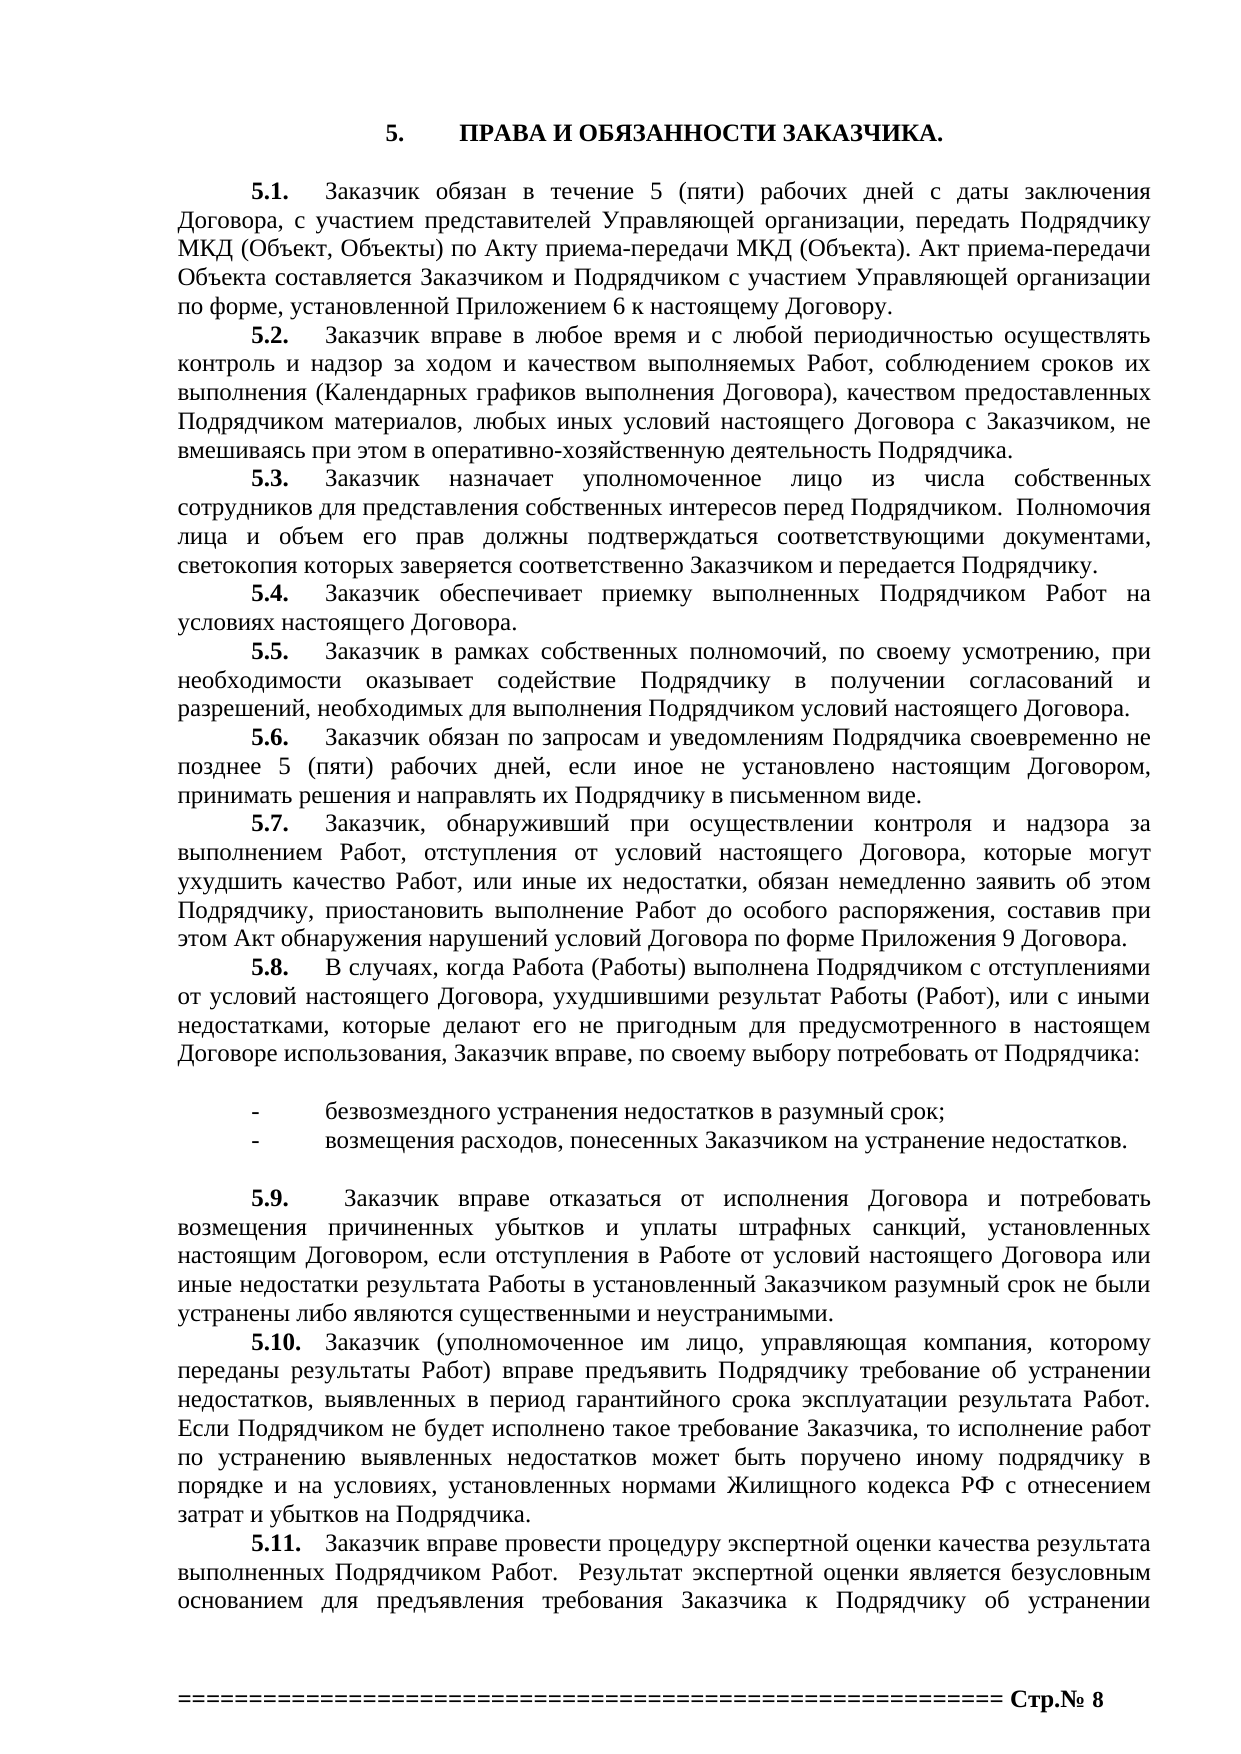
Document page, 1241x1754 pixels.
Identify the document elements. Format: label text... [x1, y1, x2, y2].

list Заказчик обязан в течение 5 (пяти) рабочих дней с даты заключения Договора, с участием представителей Управляющей организации, передать Подрядчику МКД (Объект, Объекты) по Акту приема-передачи МКД (Объекта). Акт приема-передачи Объекта составляется Заказчиком и Подрядчиком с участием Управляющей организации по форме, установленной Приложением 6 к настоящему Договору. [177, 176, 1152, 320]
list В случаях, когда Работа (Работы) выполнена Подрядчиком с отступлениями от условий настоящего Договора, ухудшившими результат Работы (Работ), или с иными недостатками, которые делают его не пригодным для предусмотренного в настоящем Договоре использования, Заказчик вправе, по своему выбору потребовать от Подрядчика: [177, 952, 1152, 1067]
list Заказчик вправе отказаться от исполнения Договора и потребовать возмещения причиненных убытков и уплаты штрафных санкций, установленных настоящим Договором, если отступления в Работе от условий настоящего Договора или иные недостатки результата Работы в установленный Заказчиком разумный срок не были устранены либо являются существенными и неустранимыми. [177, 1183, 1152, 1327]
list Заказчик (уполномоченное им лицо, управляющая компания, которому переданы результаты Работ) вправе предъявить Подрядчику требование об устранении недостатков, выявленных в период гарантийного срока эксплуатации результата Работ. Если Подрядчиком не будет исполнено такое требование Заказчика, то исполнение работ по устранению выявленных недостатков может быть поручено иному подрядчику в порядке и на условиях, установленных нормами Жилищного кодекса РФ с отнесением затрат и убытков на Подрядчика. [177, 1327, 1152, 1528]
text - возмещения расходов, понесенных Заказчиком на устранение недостатков. [177, 1125, 1152, 1154]
list Заказчик назначает уполномоченное лицо из числа собственных сотрудников для представления собственных интересов перед Подрядчиком. Полномочия лица и объем его прав должны подтверждаться соответствующими документами, светокопия которых заверяется соответственно Заказчиком и передается Подрядчику. [177, 463, 1152, 578]
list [177, 1528, 1152, 1614]
list Заказчик обязан по запросам и уведомлениям Подрядчика своевременно не позднее 5 (пяти) рабочих дней, если иное не установлено настоящим Договором, принимать решения и направлять их Подрядчику в письменном виде. [177, 722, 1152, 808]
list Заказчик вправе в любое время и с любой периодичностью осуществлять контроль и надзор за ходом и качеством выполняемых Работ, соблюдением сроков их выполнения (Календарных графиков выполнения Договора), качеством предоставленных Подрядчиком материалов, любых иных условий настоящего Договора с Заказчиком, не вмешиваясь при этом в оперативно-хозяйственную деятельность Подрядчика. [177, 320, 1152, 463]
list Заказчик обеспечивает приемку выполненных Подрядчиком Работ на условиях настоящего Договора. [177, 578, 1152, 636]
list Заказчик, обнаруживший при осуществлении контроля и надзора за выполнением Работ, отступления от условий настоящего Договора, которые могут ухудшить качество Работ, или иные их недостатки, обязан немедленно заявить об этом Подрядчику, приостановить выполнение Работ до особого распоряжения, составив при этом Акт обнаружения нарушений условий Договора по форме Приложения 9 Договора. [177, 808, 1152, 952]
text - безвозмездного устранения недостатков в разумный срок; [177, 1096, 1152, 1125]
list Заказчик в рамках собственных полномочий, по своему усмотрению, при необходимости оказывает содействие Подрядчику в получении согласований и разрешений, необходимых для выполнения Подрядчиком условий настоящего Договора. [177, 636, 1152, 722]
text 5. ПРАВА И ОБЯЗАННОСТИ ЗАКАЗЧИКА. [177, 118, 1152, 147]
